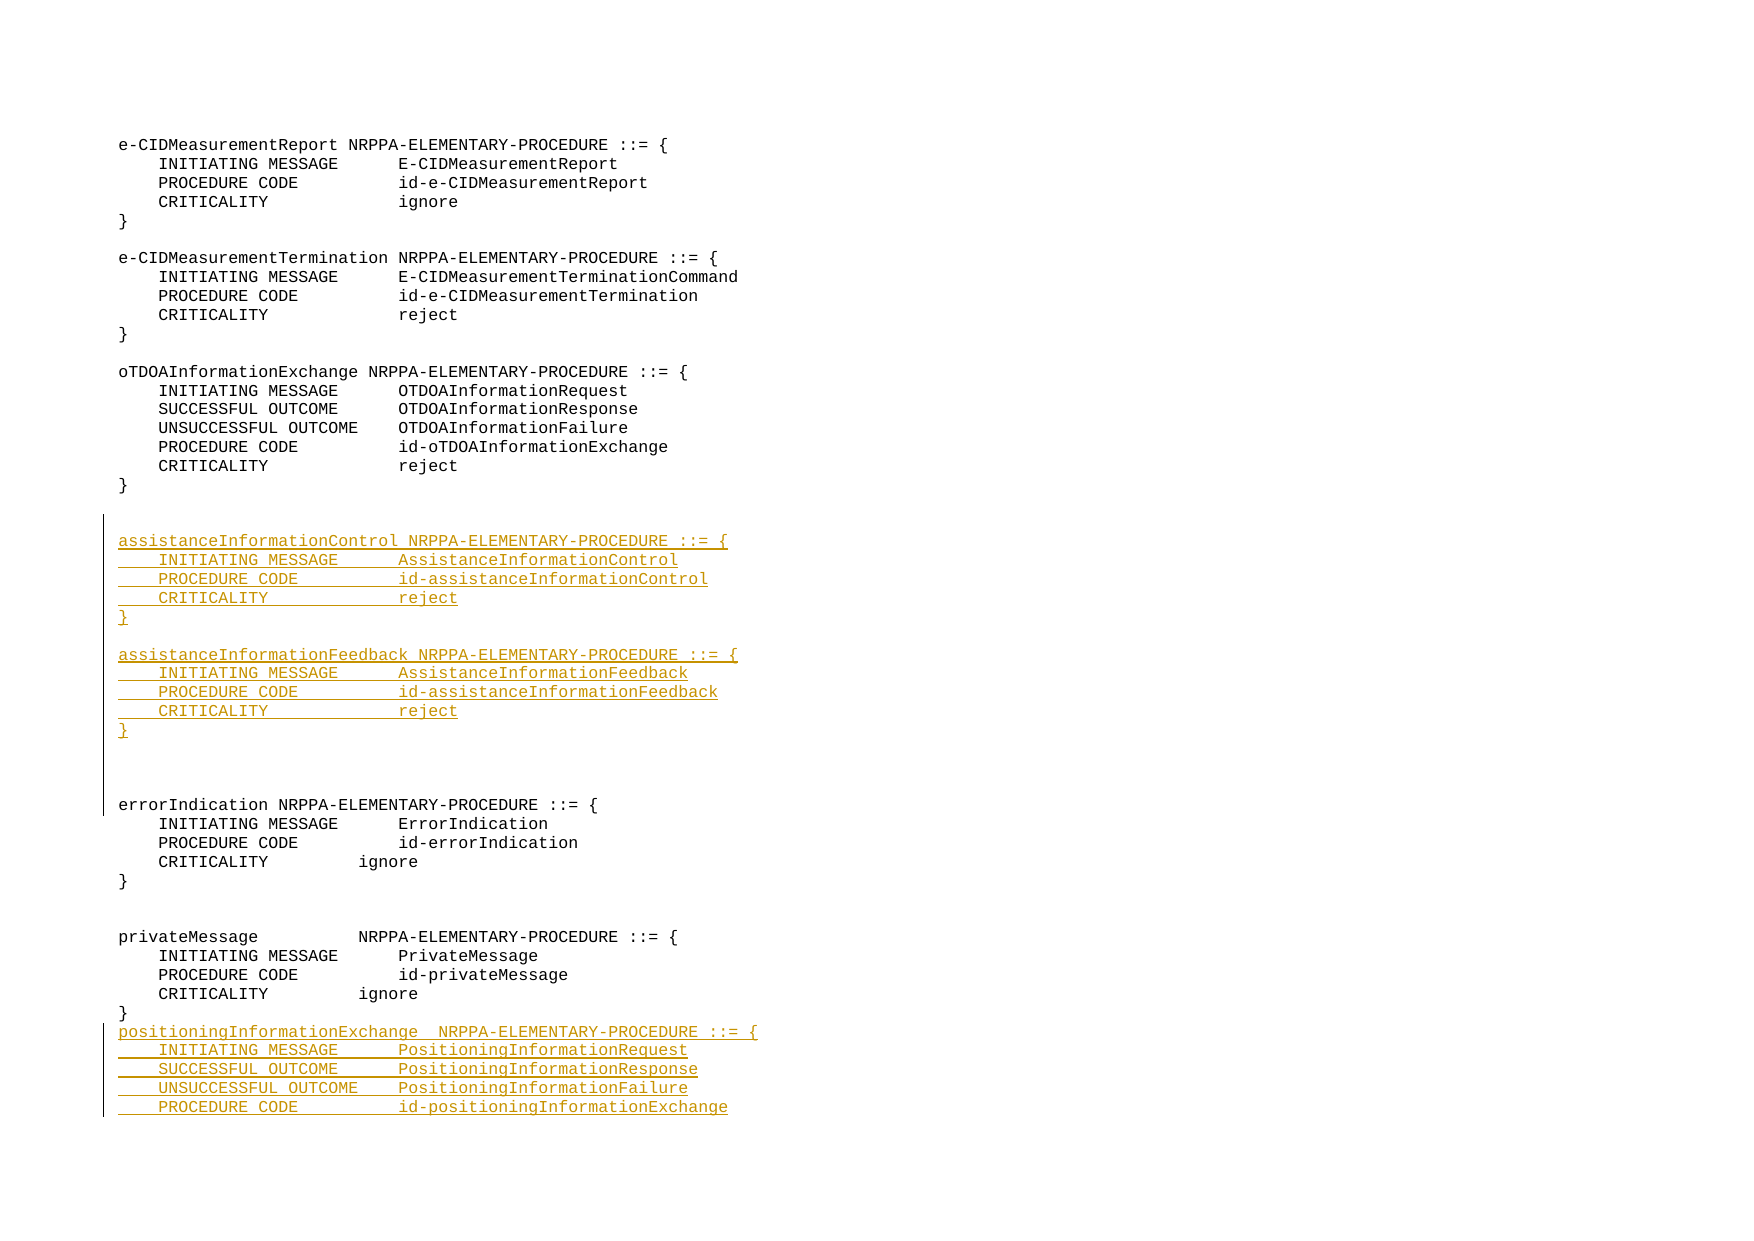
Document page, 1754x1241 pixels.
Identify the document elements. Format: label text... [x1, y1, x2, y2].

text CRITICALITY ignore [118, 853, 1606, 872]
text CRITICALITY reject [118, 457, 1606, 476]
text PROCEDURE CODE id-oTDOAInformationExchange [118, 439, 1606, 457]
text PROCEDURE CODE id-e-CIDMeasurementTermination [118, 288, 1606, 307]
text } [118, 212, 1606, 231]
text SUCCESSFUL OUTCOME OTDOAInformationResponse [118, 401, 1606, 420]
text UNSUCCESSFUL OUTCOME OTDOAInformationFailure [118, 420, 1606, 439]
text INITIATING MESSAGE PrivateMessage [118, 948, 1606, 967]
text e-CIDMeasurementReport NRPPA-ELEMENTARY-PROCEDURE ::= { [118, 137, 1606, 156]
text PROCEDURE CODE id-errorIndication [118, 834, 1606, 853]
text e-CIDMeasurementTermination NRPPA-ELEMENTARY-PROCEDURE ::= { [118, 250, 1606, 269]
text INITIATING MESSAGE E-CIDMeasurementReport [118, 156, 1606, 175]
text errorIndication NRPPA-ELEMENTARY-PROCEDURE ::= { [118, 797, 1606, 816]
text INITIATING MESSAGE E-CIDMeasurementTerminationCommand [118, 269, 1606, 288]
text CRITICALITY ignore [118, 193, 1606, 212]
text PROCEDURE CODE id-privateMessage [118, 967, 1606, 985]
text privateMessage NRPPA-ELEMENTARY-PROCEDURE ::= { [118, 929, 1606, 948]
text CRITICALITY reject [118, 307, 1606, 326]
text } [118, 872, 1606, 891]
text CRITICALITY ignore [118, 985, 1606, 1004]
text oTDOAInformationExchange NRPPA-ELEMENTARY-PROCEDURE ::= { [118, 363, 1606, 382]
text INITIATING MESSAGE OTDOAInformationRequest [118, 382, 1606, 401]
text } [118, 476, 1606, 495]
text } [118, 1004, 1606, 1023]
text INITIATING MESSAGE ErrorIndication [118, 816, 1606, 834]
text } [118, 326, 1606, 344]
text PROCEDURE CODE id-e-CIDMeasurementReport [118, 175, 1606, 193]
